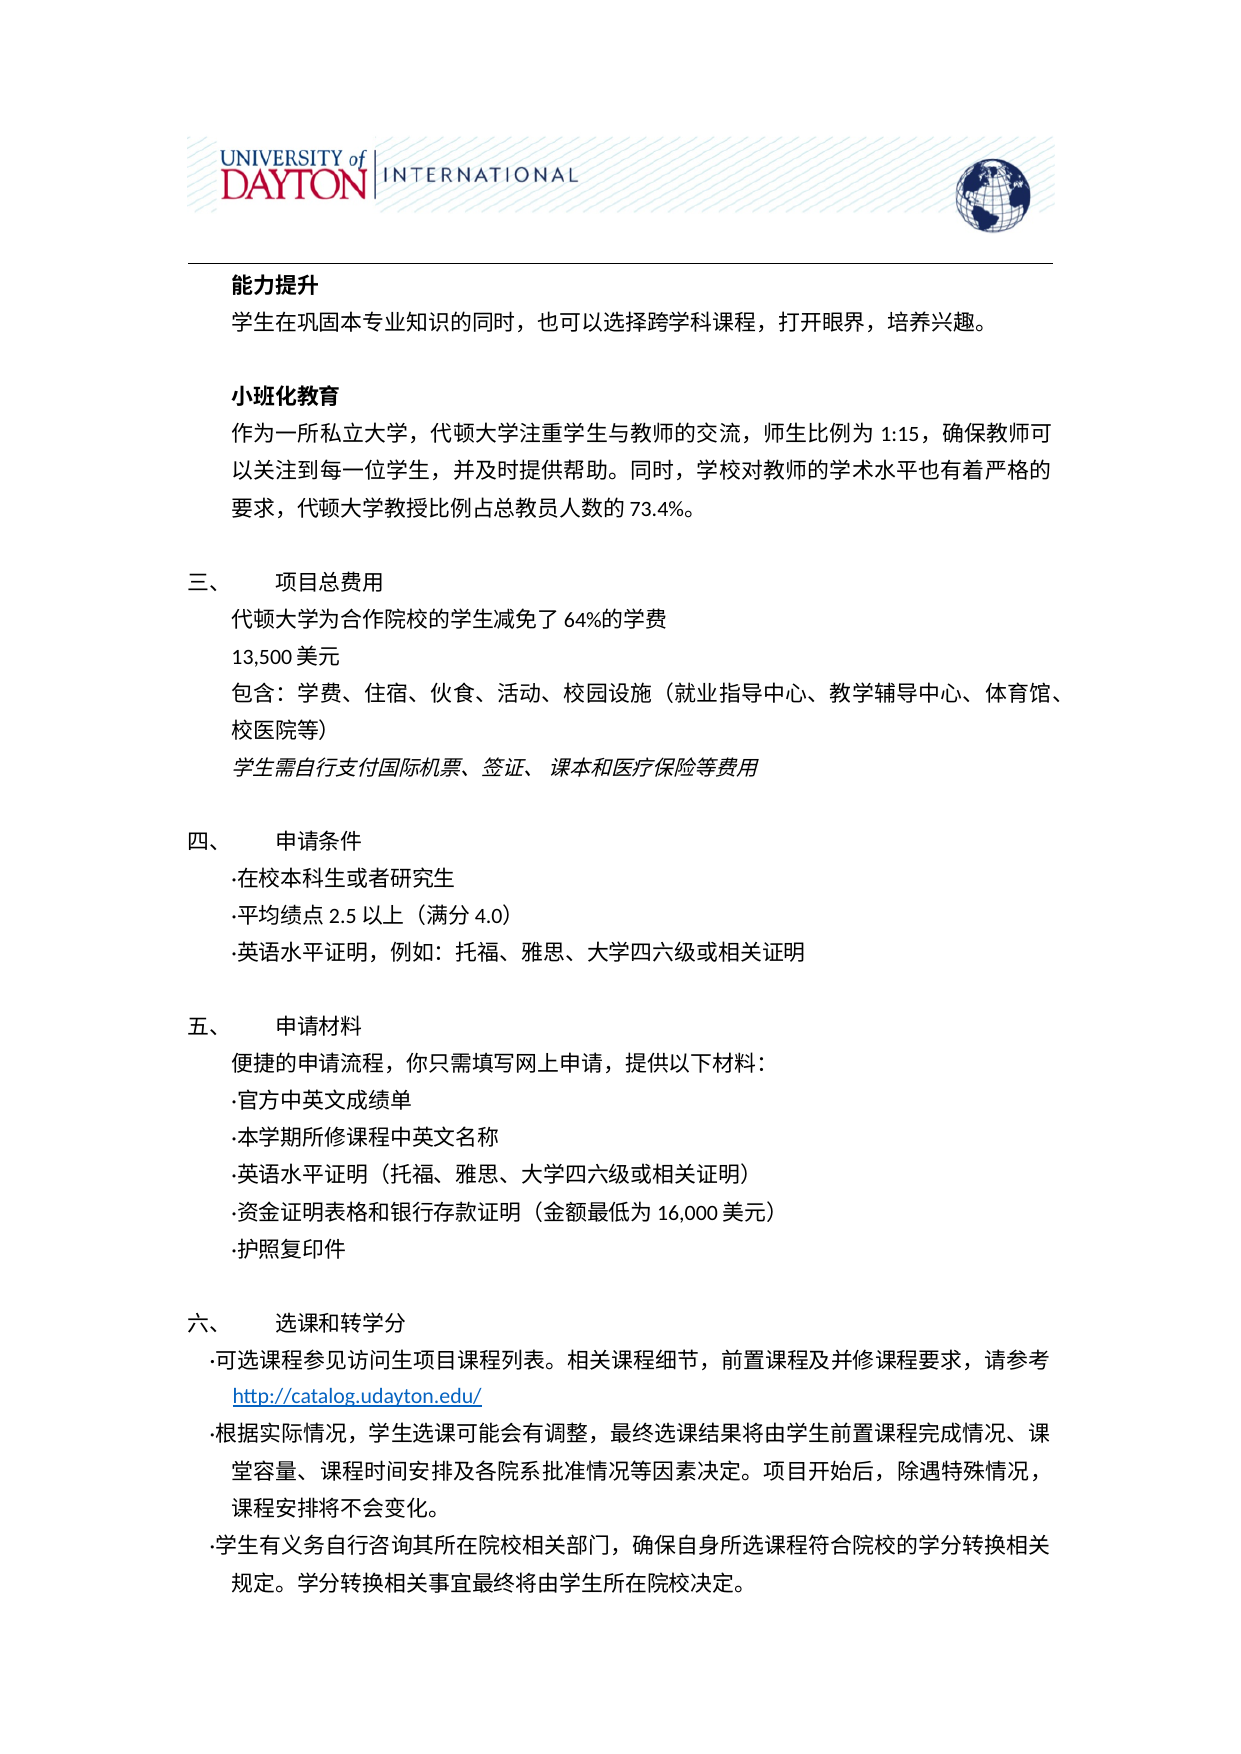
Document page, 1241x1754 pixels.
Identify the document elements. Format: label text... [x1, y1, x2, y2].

text ·根据实际情况，学生选课可能会有调整，最终选课结果将由学生前置课程完成情况、课堂容量、课程时间安排及各院系批准情况等因素决定。项目开始后，除遇特殊情况，课程安排将不会变化。 [209, 1416, 1053, 1523]
text ·可选课程参见访问生项目课程列表。相关课程细节，前置课程及并修课程要求，请参考http://catalog.udayton.edu/ [209, 1342, 1053, 1412]
text ·英语水平证明（托福、雅思、大学四六级或相关证明） [187, 1157, 1053, 1189]
list 代顿大学为合作院校的学生减免了64%的学费 [231, 601, 1053, 634]
text 学生需自行支付国际机票、签证、 课本和医疗保险等费用 [231, 750, 1053, 783]
list 作为一所私立大学，代顿大学注重学生与教师的交流，师生比例为1:15，确保教师可以关注到每一位学生，并及时提供帮助。同时，学校对教师的学术水平也有着严格的要求，代顿大学教授比例占总教员人数的73.4%。 [231, 416, 1053, 523]
text 包含：学费、住宿、伙食、活动、校园设施（就业指导中心、教学辅导中心、体育馆、校医院等） [231, 676, 1053, 745]
text ·学生有义务自行咨询其所在院校相关部门，确保自身所选课程符合院校的学分转换相关规定。学分转换相关事宜最终将由学生所在院校决定。 [209, 1528, 1053, 1598]
text ·在校本科生或者研究生 [231, 861, 1053, 893]
list 能力提升 [231, 268, 1053, 300]
list 申请材料 [187, 1008, 1053, 1041]
list 选课和转学分 [187, 1305, 1053, 1338]
list 小班化教育 [231, 379, 1053, 411]
list 项目总费用 [187, 564, 1053, 597]
text ·护照复印件 [187, 1231, 1053, 1264]
text ·英语水平证明，例如：托福、雅思、大学四六级或相关证明 [231, 935, 1053, 967]
picture [187, 88, 1055, 261]
text ·官方中英文成绩单 [187, 1083, 1053, 1115]
list 学生在巩固本专业知识的同时，也可以选择跨学科课程，打开眼界，培养兴趣。 [231, 305, 1053, 337]
text ·本学期所修课程中英文名称 [187, 1120, 1053, 1152]
text 13,500美元 [187, 638, 1053, 671]
list 申请条件 [187, 823, 1053, 856]
text ·平均绩点2.5以上（满分4.0） [231, 898, 1053, 930]
text ·资金证明表格和银行存款证明（金额最低为16,000美元） [187, 1194, 1053, 1227]
list 便捷的申请流程，你只需填写网上申请，提供以下材料： [231, 1046, 1053, 1078]
